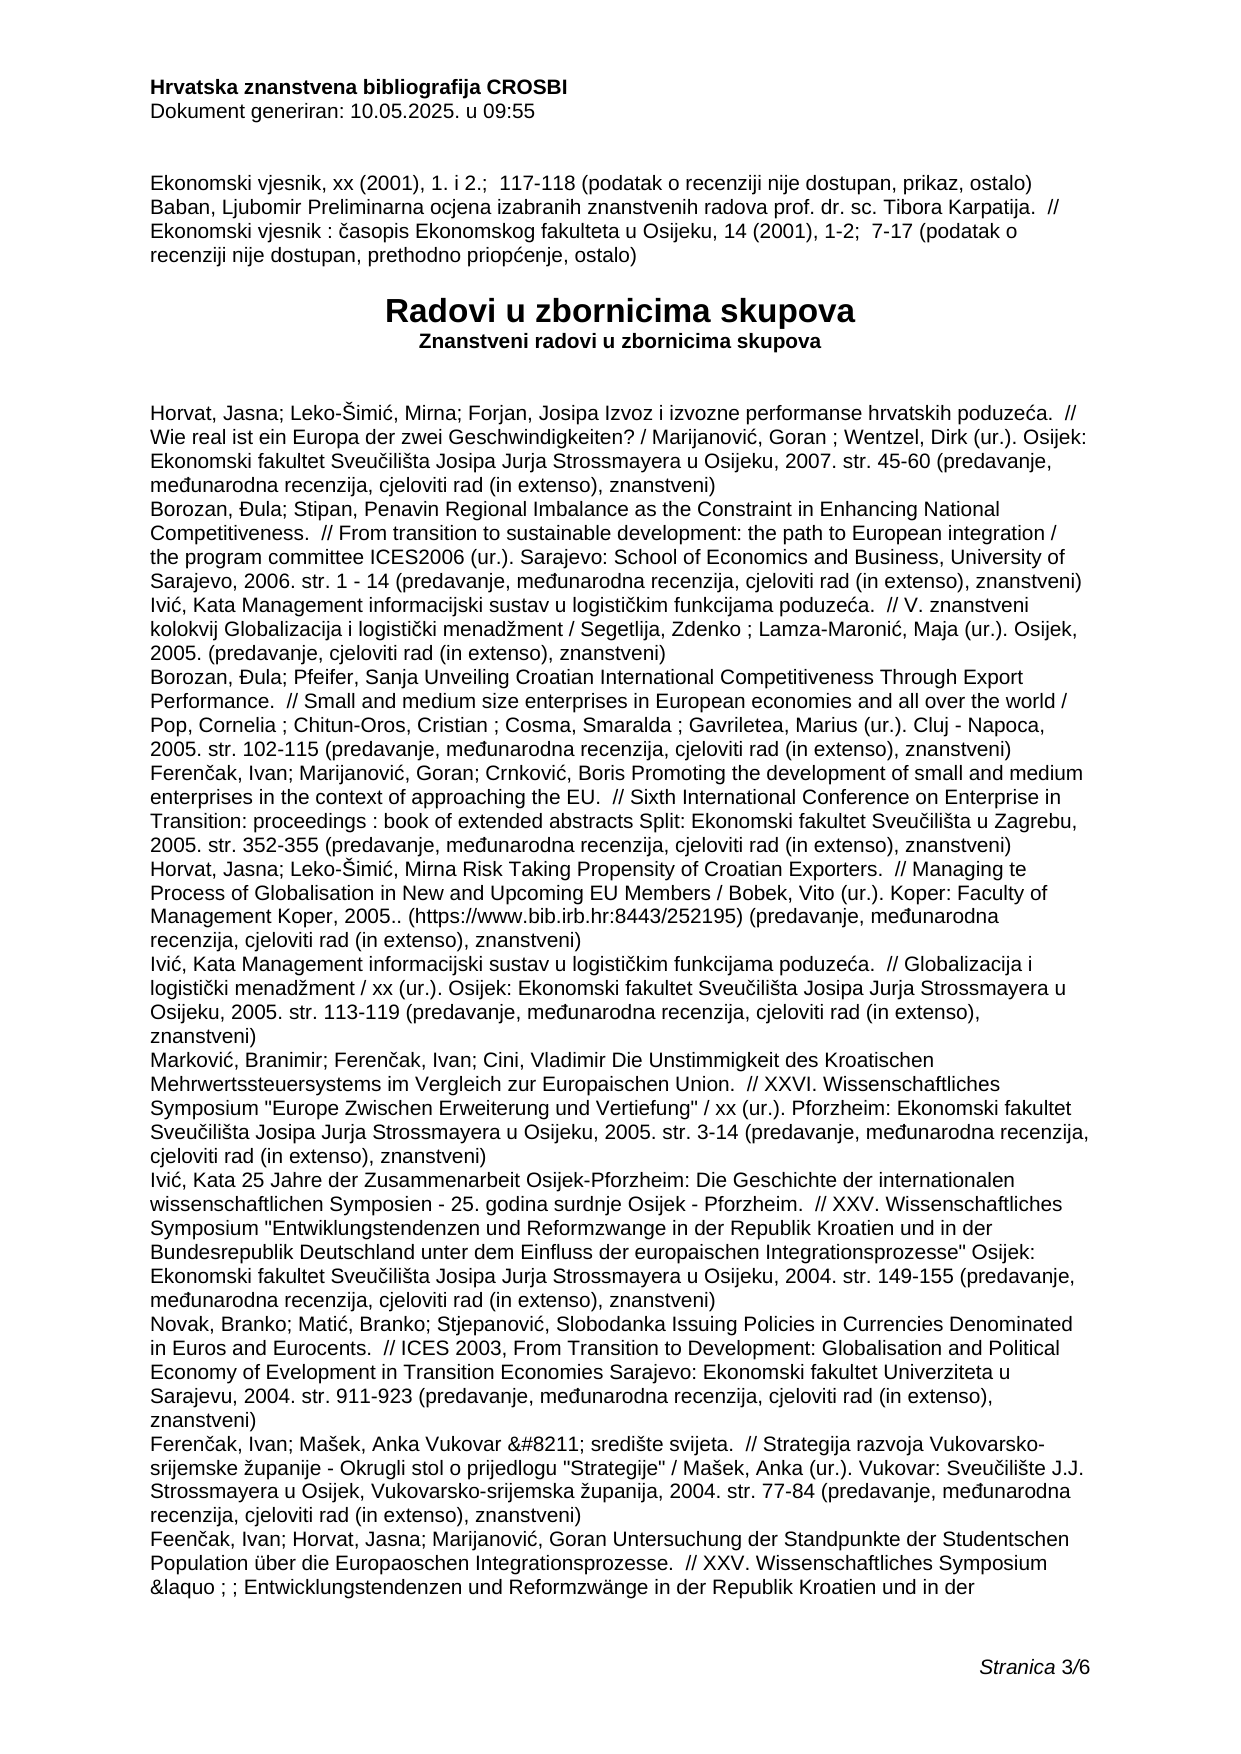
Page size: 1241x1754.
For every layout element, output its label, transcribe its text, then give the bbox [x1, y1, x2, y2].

text Ivić, Kata [150, 1168, 1090, 1312]
text Ivić, Kata [150, 593, 1090, 665]
text Marković, Branimir; Ferenčak, Ivan; Cini, Vladimir [150, 1048, 1090, 1168]
subtitle Radovi u zbornicima skupova [150, 291, 1090, 329]
text Borozan, Đula; Pfeifer, Sanja [150, 665, 1090, 761]
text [150, 1527, 1090, 1599]
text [150, 171, 1090, 195]
subtitle Znanstveni radovi u zbornicima skupova [150, 329, 1090, 353]
text Baban, Ljubomir [150, 195, 1090, 267]
text Novak, Branko; Matić, Branko; Stjepanović, Slobodanka [150, 1312, 1090, 1431]
text Ivić, Kata [150, 952, 1090, 1048]
text Borozan, Đula; Stipan, Penavin [150, 497, 1090, 593]
text Horvat, Jasna; Leko-Šimić, Mirna; Forjan, Josipa [150, 401, 1090, 497]
text Ferenčak, Ivan; Marijanović, Goran; Crnković, Boris [150, 761, 1090, 856]
text Ferenčak, Ivan; Mašek, Anka [150, 1431, 1090, 1527]
text Horvat, Jasna; Leko-Šimić, Mirna [150, 856, 1090, 952]
